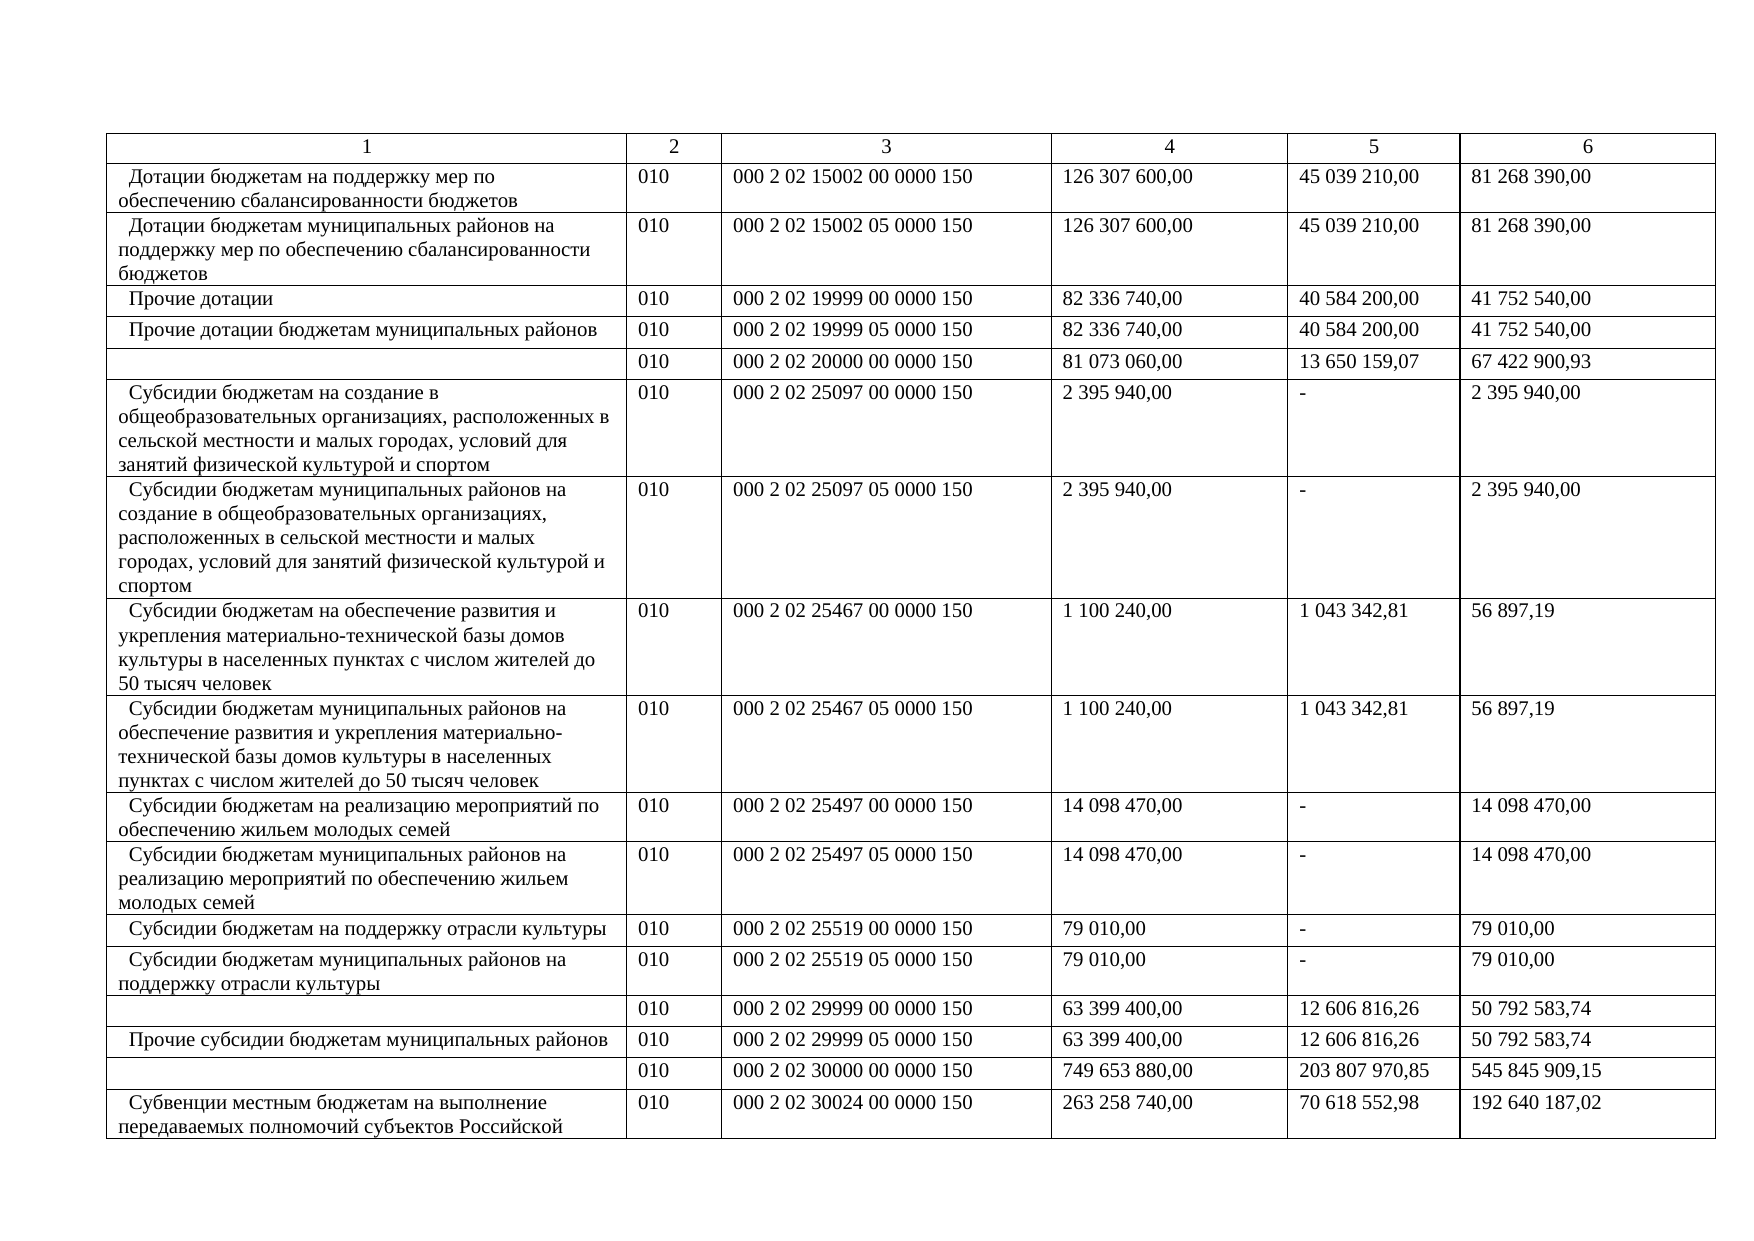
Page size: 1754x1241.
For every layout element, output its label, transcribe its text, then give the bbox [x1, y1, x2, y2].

table_cell 010 [627, 947, 721, 995]
table_cell 45 039 210,00 [1288, 213, 1459, 285]
table_cell 67 422 900,93 [1461, 349, 1715, 379]
table_cell Субсидии бюджетам муниципальных районов на создание в общеобразовательных организациях, расположенных в сельской местности и малых городах, условий для занятий физической культурой и спортом [107, 477, 626, 597]
table_cell 79 010,00 [1052, 915, 1287, 946]
table_cell - [1288, 915, 1459, 946]
table_cell 1 100 240,00 [1052, 696, 1287, 792]
table_cell 010 [627, 696, 721, 792]
table_cell 010 [627, 599, 721, 695]
table_cell 126 307 600,00 [1052, 213, 1287, 285]
table_cell 45 039 210,00 [1288, 164, 1459, 212]
table_cell 010 [627, 1027, 721, 1057]
table_cell 81 268 390,00 [1461, 213, 1715, 285]
table_cell 010 [627, 793, 721, 841]
table_header 2 [627, 134, 721, 163]
table_cell 010 [627, 996, 721, 1026]
table_cell 79 010,00 [1461, 915, 1715, 946]
table_cell 41 752 540,00 [1461, 317, 1715, 347]
table_cell 000 2 02 20000 00 0000 150 [722, 349, 1051, 379]
table_cell Субсидии бюджетам на поддержку отрасли культуры [107, 915, 626, 946]
table_cell 010 [627, 915, 721, 946]
table_cell 13 650 159,07 [1288, 349, 1459, 379]
table_cell 82 336 740,00 [1052, 317, 1287, 347]
table_cell - [1288, 842, 1459, 914]
table_cell Субсидии бюджетам муниципальных районов на обеспечение развития и укрепления материально-технической базы домов культуры в населенных пунктах с числом жителей до 50 тысяч человек [107, 696, 626, 792]
table_cell 000 2 02 25497 00 0000 150 [722, 793, 1051, 841]
table_cell [107, 1058, 626, 1088]
table_header 4 [1052, 134, 1287, 163]
table_cell 40 584 200,00 [1288, 286, 1459, 316]
table_cell 010 [627, 1058, 721, 1088]
table_cell 82 336 740,00 [1052, 286, 1287, 316]
table_cell 010 [627, 213, 721, 285]
table_cell 000 2 02 15002 05 0000 150 [722, 213, 1051, 285]
table_cell 81 073 060,00 [1052, 349, 1287, 379]
table_cell 56 897,19 [1461, 599, 1715, 695]
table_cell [107, 1090, 626, 1138]
table_cell Субсидии бюджетам на обеспечение развития и укрепления материально-технической базы домов культуры в населенных пунктах с числом жителей до 50 тысяч человек [107, 599, 626, 695]
table_cell 50 792 583,74 [1461, 1027, 1715, 1057]
table_cell 010 [627, 842, 721, 914]
table_cell 79 010,00 [1461, 947, 1715, 995]
table_cell 2 395 940,00 [1052, 477, 1287, 597]
table_cell 000 2 02 15002 00 0000 150 [722, 164, 1051, 212]
table_cell 2 395 940,00 [1052, 380, 1287, 476]
table_cell 000 2 02 19999 00 0000 150 [722, 286, 1051, 316]
table_cell 010 [627, 1090, 721, 1138]
table_cell 81 268 390,00 [1461, 164, 1715, 212]
table_cell 14 098 470,00 [1052, 842, 1287, 914]
table_cell 000 2 02 30000 00 0000 150 [722, 1058, 1051, 1088]
table_cell 010 [627, 317, 721, 347]
table_cell 000 2 02 29999 00 0000 150 [722, 996, 1051, 1026]
table_cell 1 043 342,81 [1288, 599, 1459, 695]
table_cell 545 845 909,15 [1461, 1058, 1715, 1088]
table_cell 14 098 470,00 [1461, 842, 1715, 914]
table_cell 50 792 583,74 [1461, 996, 1715, 1026]
table_cell 2 395 940,00 [1461, 380, 1715, 476]
table_cell 010 [627, 349, 721, 379]
table_cell 41 752 540,00 [1461, 286, 1715, 316]
table_cell 010 [627, 164, 721, 212]
table_cell Дотации бюджетам на поддержку мер по обеспечению сбалансированности бюджетов [107, 164, 626, 212]
table_cell Субсидии бюджетам муниципальных районов на реализацию мероприятий по обеспечению жильем молодых семей [107, 842, 626, 914]
table_header 3 [722, 134, 1051, 163]
table_cell 010 [627, 380, 721, 476]
table_cell 000 2 02 25519 00 0000 150 [722, 915, 1051, 946]
table_cell Субсидии бюджетам муниципальных районов на поддержку отрасли культуры [107, 947, 626, 995]
table_cell - [1288, 477, 1459, 597]
table_cell [107, 349, 626, 379]
table_cell Прочие субсидии бюджетам муниципальных районов [107, 1027, 626, 1057]
table_cell [107, 996, 626, 1026]
table_cell - [1288, 380, 1459, 476]
table_cell 010 [627, 286, 721, 316]
table_cell Субсидии бюджетам на создание в общеобразовательных организациях, расположенных в сельской местности и малых городах, условий для занятий физической культурой и спортом [107, 380, 626, 476]
table_cell 1 100 240,00 [1052, 599, 1287, 695]
table_cell Прочие дотации бюджетам муниципальных районов [107, 317, 626, 347]
table_cell 126 307 600,00 [1052, 164, 1287, 212]
table_cell 000 2 02 25467 05 0000 150 [722, 696, 1051, 792]
table_cell 192 640 187,02 [1461, 1090, 1715, 1138]
table_cell 56 897,19 [1461, 696, 1715, 792]
table_cell 010 [627, 477, 721, 597]
table_cell 14 098 470,00 [1461, 793, 1715, 841]
table_cell 2 395 940,00 [1461, 477, 1715, 597]
table_cell 1 043 342,81 [1288, 696, 1459, 792]
table_header 6 [1461, 134, 1715, 163]
table_cell 63 399 400,00 [1052, 996, 1287, 1026]
table_cell - [1288, 793, 1459, 841]
table_cell 000 2 02 30024 00 0000 150 [722, 1090, 1051, 1138]
table_cell 000 2 02 25467 00 0000 150 [722, 599, 1051, 695]
table_cell 63 399 400,00 [1052, 1027, 1287, 1057]
table_cell 14 098 470,00 [1052, 793, 1287, 841]
table_cell Дотации бюджетам муниципальных районов на поддержку мер по обеспечению сбалансированности бюджетов [107, 213, 626, 285]
table_cell 79 010,00 [1052, 947, 1287, 995]
table_cell 70 618 552,98 [1288, 1090, 1459, 1138]
table_cell 203 807 970,85 [1288, 1058, 1459, 1088]
table_cell 000 2 02 19999 05 0000 150 [722, 317, 1051, 347]
table_cell - [1288, 947, 1459, 995]
table_cell Субсидии бюджетам на реализацию мероприятий по обеспечению жильем молодых семей [107, 793, 626, 841]
table_cell Прочие дотации [107, 286, 626, 316]
table_cell 12 606 816,26 [1288, 996, 1459, 1026]
table_cell 263 258 740,00 [1052, 1090, 1287, 1138]
table_header 1 [107, 134, 626, 163]
table_cell 000 2 02 25097 00 0000 150 [722, 380, 1051, 476]
table_cell 749 653 880,00 [1052, 1058, 1287, 1088]
table_cell 40 584 200,00 [1288, 317, 1459, 347]
table_header 5 [1288, 134, 1459, 163]
table_cell 000 2 02 25097 05 0000 150 [722, 477, 1051, 597]
table_cell 000 2 02 25519 05 0000 150 [722, 947, 1051, 995]
table_cell 12 606 816,26 [1288, 1027, 1459, 1057]
table_cell 000 2 02 29999 05 0000 150 [722, 1027, 1051, 1057]
table_cell 000 2 02 25497 05 0000 150 [722, 842, 1051, 914]
